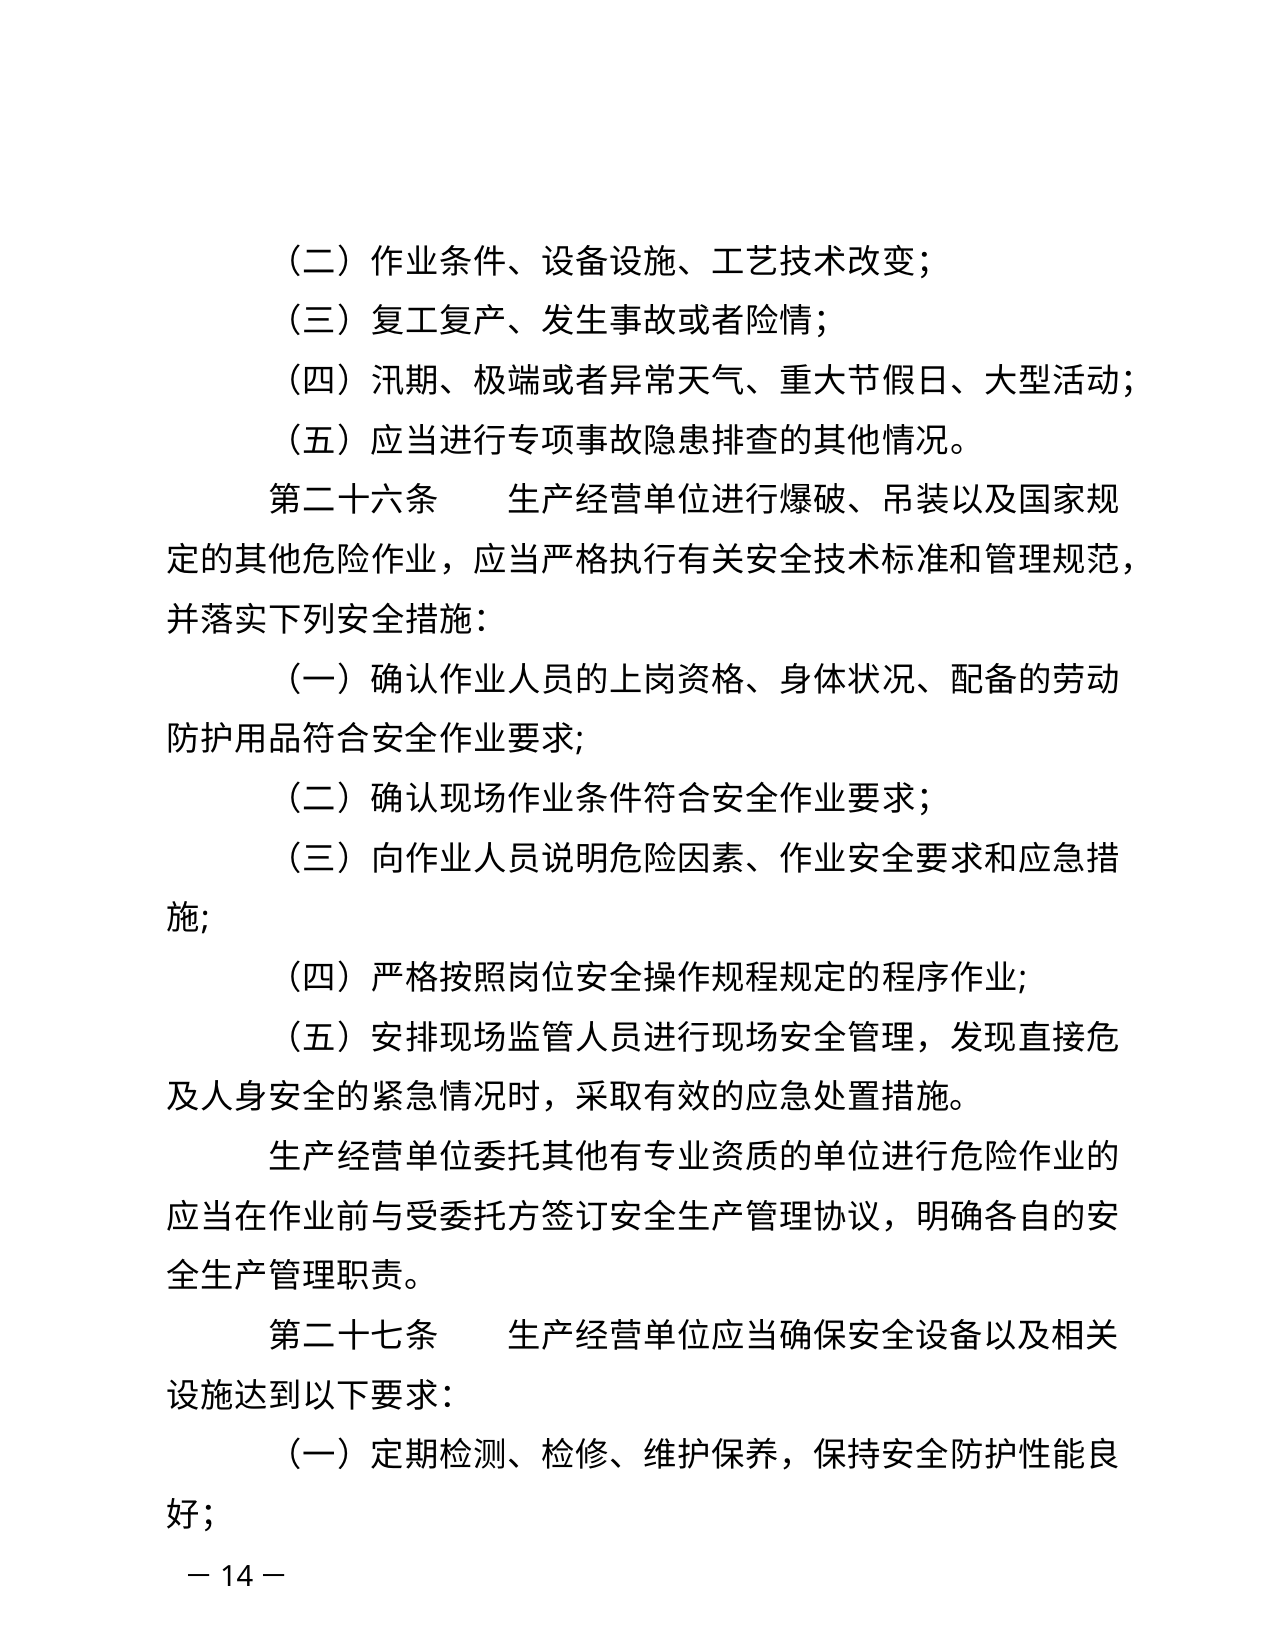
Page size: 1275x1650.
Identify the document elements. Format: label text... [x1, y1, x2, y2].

text （三）向作业人员说明危险因素、作业安全要求和应急措施; [166, 826, 1120, 945]
text （一）确认作业人员的上岗资格、身体状况、配备的劳动防护用品符合安全作业要求; [166, 647, 1120, 766]
text 第二十六条 生产经营单位进行爆破、吊装以及国家规定的其他危险作业，应当严格执行有关安全技术标准和管理规范，并落实下列安全措施： [166, 467, 1120, 647]
text （二）确认现场作业条件符合安全作业要求； [166, 766, 1120, 826]
text （三）复工复产、发生事故或者险情； [166, 288, 1120, 348]
text （一）定期检测、检修、维护保养，保持安全防护性能良好； [166, 1422, 1120, 1542]
text （四）汛期、极端或者异常天气、重大节假日、大型活动； [166, 348, 1120, 408]
text （五）应当进行专项事故隐患排查的其他情况。 [166, 408, 1120, 467]
text （五）安排现场监管人员进行现场安全管理，发现直接危及人身安全的紧急情况时，采取有效的应急处置措施。 [166, 1005, 1120, 1124]
text （二）作业条件、设备设施、工艺技术改变； [166, 229, 1120, 288]
text （四）严格按照岗位安全操作规程规定的程序作业; [166, 945, 1120, 1005]
text 第二十七条 生产经营单位应当确保安全设备以及相关设施达到以下要求： [166, 1303, 1120, 1422]
text 生产经营单位委托其他有专业资质的单位进行危险作业的，应当在作业前与受委托方签订安全生产管理协议，明确各自的安全生产管理职责。 [166, 1124, 1120, 1303]
